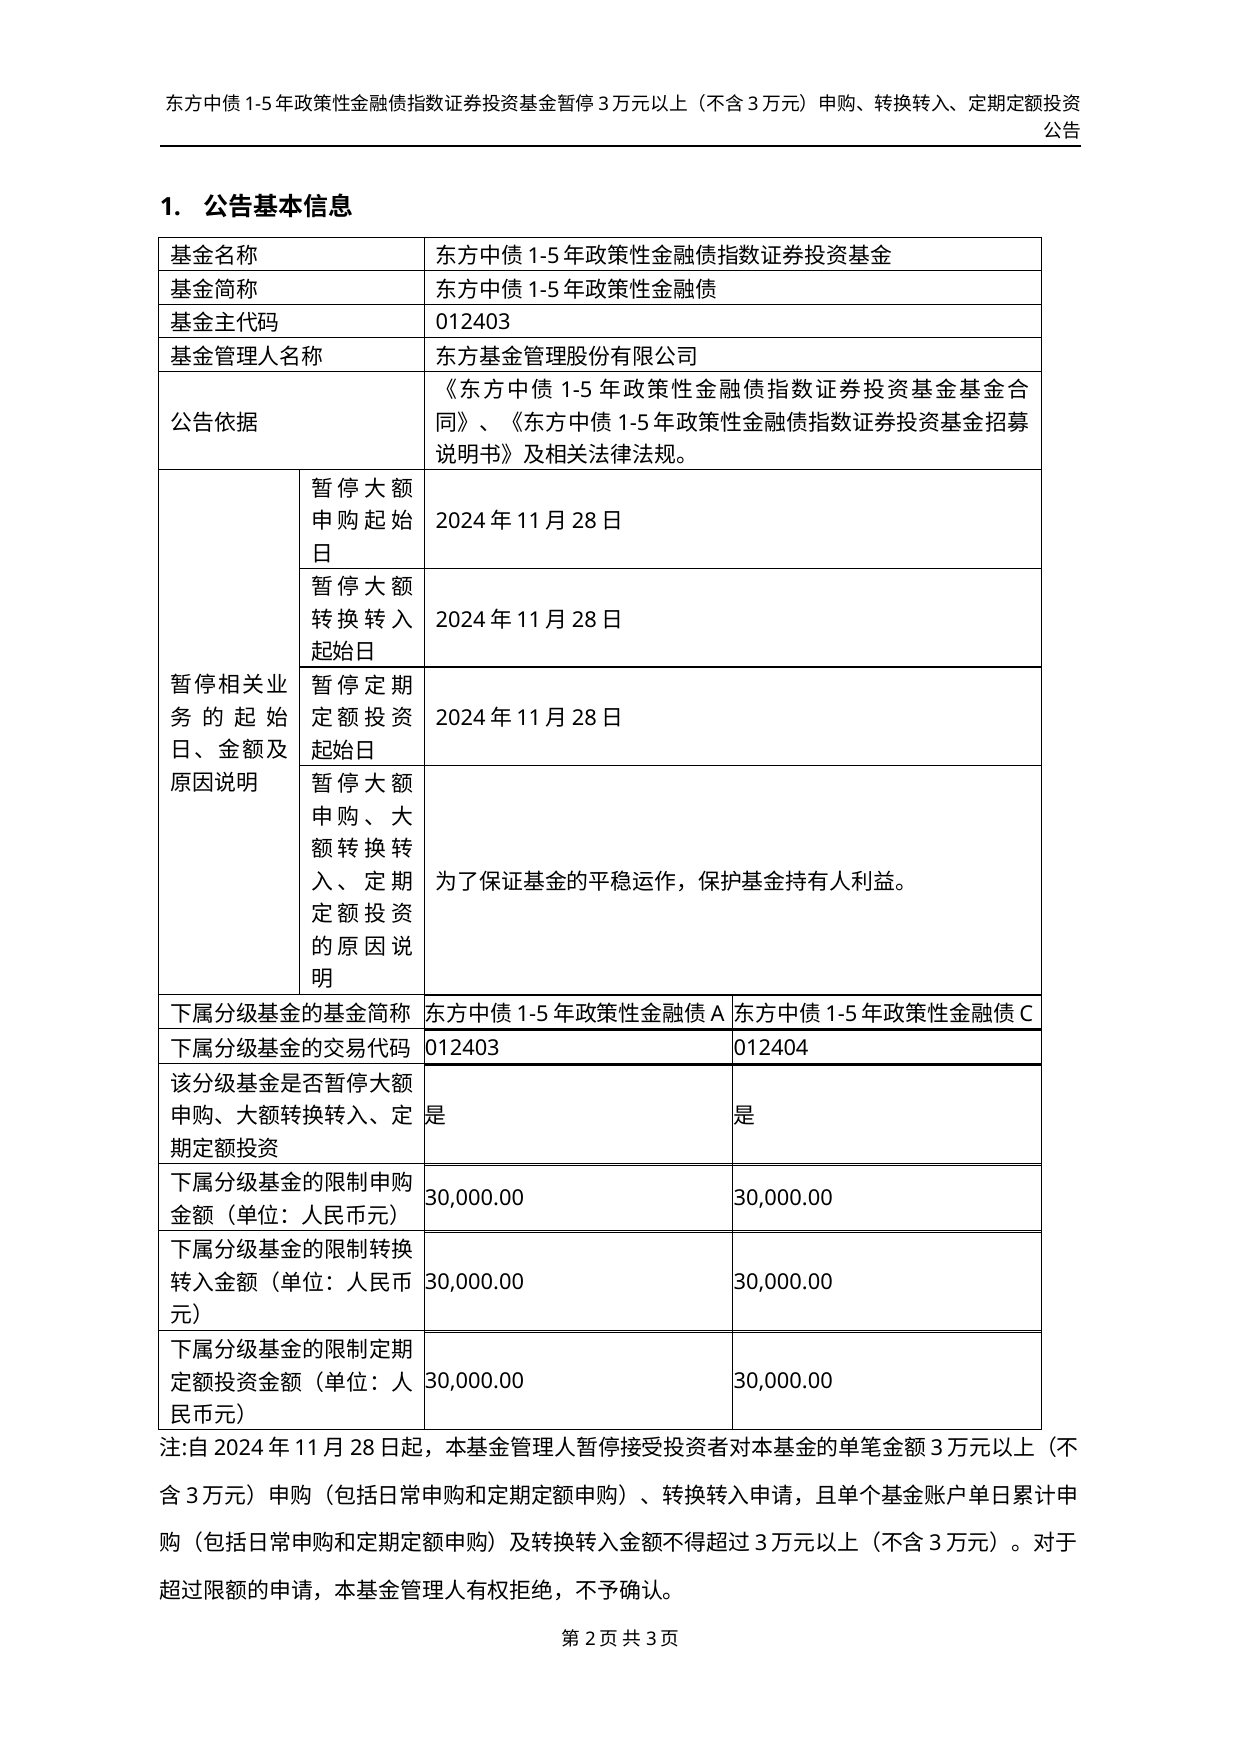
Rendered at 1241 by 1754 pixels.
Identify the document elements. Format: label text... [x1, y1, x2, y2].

table_cell 暂停大额转换转入起始日 [300, 569, 424, 666]
table_cell 东方中债1-5年政策性金融债C [733, 996, 1041, 1028]
table_cell 2024年11月28日 [425, 668, 1041, 765]
table_cell 30,000.00 [425, 1233, 732, 1329]
table_header 基金名称 [159, 238, 424, 270]
text 注:自2024年11月28日起，本基金管理人暂停接受投资者对本基金的单笔金额3万元以上（不含3万元）申购（包括日常申购和定期定额申购）、转换转入申请，且单个基金账户单日累计申购（包括日常申购和定期定额申购）及转换转入金额不得超过3万元以上（不含3万元）。对于超过限额的申请，本基金管理人有权拒绝，不予确认。 [159, 1430, 1081, 1605]
table_cell 是 [425, 1066, 732, 1163]
table_cell 下属分级基金的基金简称 [159, 995, 424, 1028]
table_cell 该分级基金是否暂停大额申购、大额转换转入、定期定额投资 [159, 1064, 424, 1163]
table_cell 基金管理人名称 [159, 338, 424, 371]
table_cell 为了保证基金的平稳运作，保护基金持有人利益。 [425, 766, 1041, 993]
table_cell 下属分级基金的交易代码 [159, 1029, 424, 1063]
table_cell 暂停相关业务的起始日、金额及原因说明 [159, 470, 299, 993]
table_cell 是 [733, 1066, 1041, 1163]
table_cell 30,000.00 [425, 1166, 732, 1230]
table_cell 30,000.00 [733, 1233, 1041, 1329]
table_cell 30,000.00 [425, 1333, 732, 1429]
table_cell 公告依据 [159, 372, 424, 469]
table_cell 基金主代码 [159, 305, 424, 337]
table_cell 东方基金管理股份有限公司 [425, 338, 1041, 371]
table_cell 30,000.00 [733, 1333, 1041, 1429]
table_header 东方中债1-5年政策性金融债指数证券投资基金 [425, 238, 1041, 270]
table_cell 2024年11月28日 [425, 470, 1041, 568]
table_cell 2024年11月28日 [425, 569, 1041, 666]
table_cell 下属分级基金的限制转换转入金额（单位：人民币元） [159, 1231, 424, 1329]
table_cell 30,000.00 [733, 1166, 1041, 1230]
table_cell 012403 [425, 1031, 732, 1063]
table_cell 下属分级基金的限制定期定额投资金额（单位：人民币元） [159, 1331, 424, 1429]
table_cell 012403 [425, 305, 1041, 337]
table_cell 《东方中债1-5年政策性金融债指数证券投资基金基金合同》、《东方中债1-5年政策性金融债指数证券投资基金招募说明书》及相关法律法规。 [425, 372, 1041, 469]
table_cell 下属分级基金的限制申购金额（单位：人民币元） [159, 1164, 424, 1230]
table_cell 东方中债1-5年政策性金融债A [425, 996, 732, 1028]
table_cell 基金简称 [159, 271, 424, 304]
table_cell 暂停大额申购起始日 [300, 470, 424, 568]
table_cell 暂停定期定额投资起始日 [300, 668, 424, 765]
title 公告基本信息 [159, 172, 1081, 237]
table_cell 012404 [733, 1031, 1041, 1063]
table_cell 东方中债1-5年政策性金融债 [425, 271, 1041, 304]
table_cell 暂停大额申购、大额转换转入、定期定额投资的原因说明 [300, 766, 424, 993]
